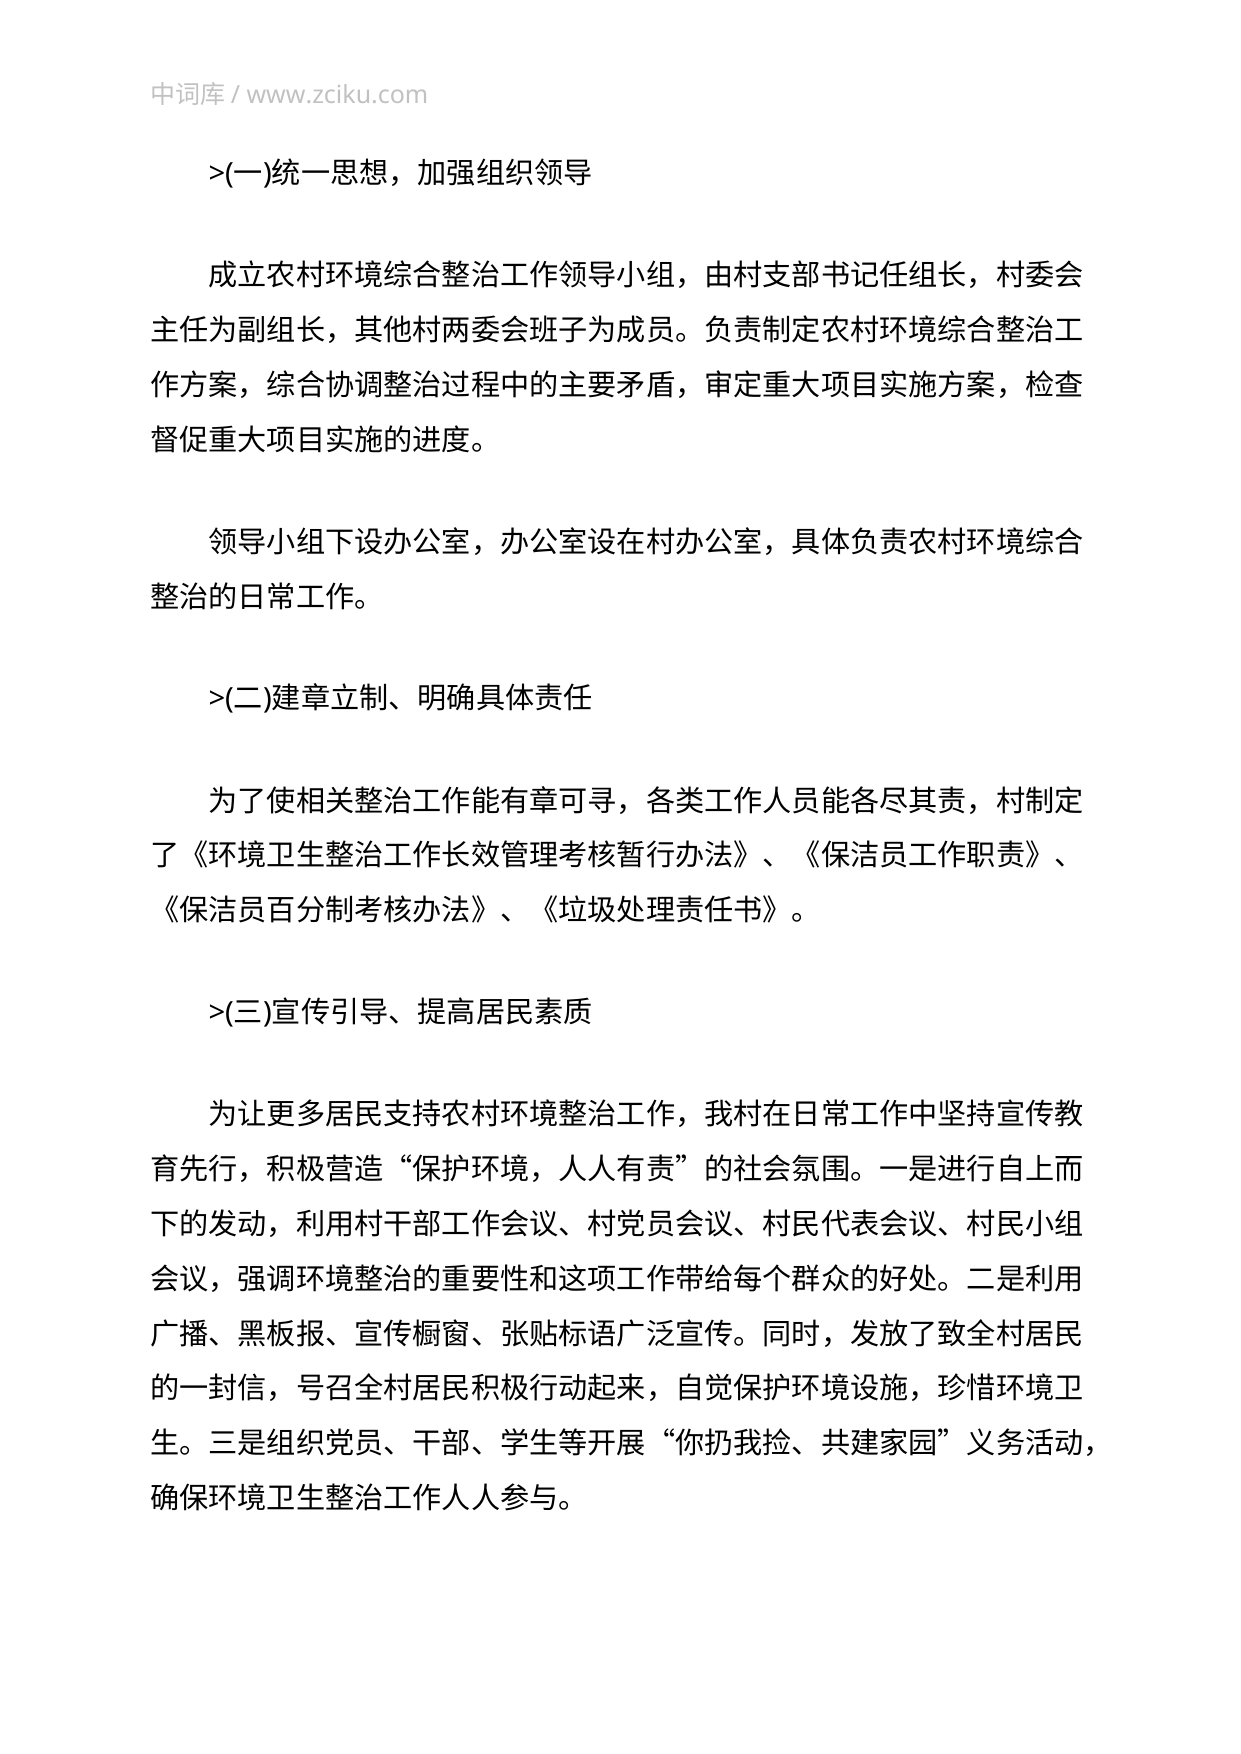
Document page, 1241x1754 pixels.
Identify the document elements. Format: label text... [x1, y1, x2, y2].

text 领导小组下设办公室，办公室设在村办公室，具体负责农村环境综合整治的日常工作。 [150, 518, 1090, 616]
text 为让更多居民支持农村环境整治工作，我村在日常工作中坚持宣传教育先行，积极营造“保护环境，人人有责”的社会氛围。一是进行自上而下的发动，利用村干部工作会议、村党员会议、村民代表会议、村民小组会议，强调环境整治的重要性和这项工作带给每个群众的好处。二是利用广播、黑板报、宣传橱窗、张贴标语广泛宣传。同时，发放了致全村居民的一封信，号召全村居民积极行动起来，自觉保护环境设施，珍惜环境卫生。三是组织党员、干部、学生等开展“你扔我捡、共建家园”义务活动，确保环境卫生整治工作人人参与。 [150, 1091, 1090, 1517]
text 为了使相关整治工作能有章可寻，各类工作人员能各尽其责，村制定了《环境卫生整治工作长效管理考核暂行办法》、《保洁员工作职责》、《保洁员百分制考核办法》、《垃圾处理责任书》。 [150, 777, 1090, 929]
text >(三)宣传引导、提高居民素质 [150, 989, 1090, 1031]
text >(一)统一思想，加强组织领导 [150, 150, 1090, 192]
text >(二)建章立制、明确具体责任 [150, 675, 1090, 717]
text 成立农村环境综合整治工作领导小组，由村支部书记任组长，村委会主任为副组长，其他村两委会班子为成员。负责制定农村环境综合整治工作方案，综合协调整治过程中的主要矛盾，审定重大项目实施方案，检查督促重大项目实施的进度。 [150, 252, 1090, 459]
